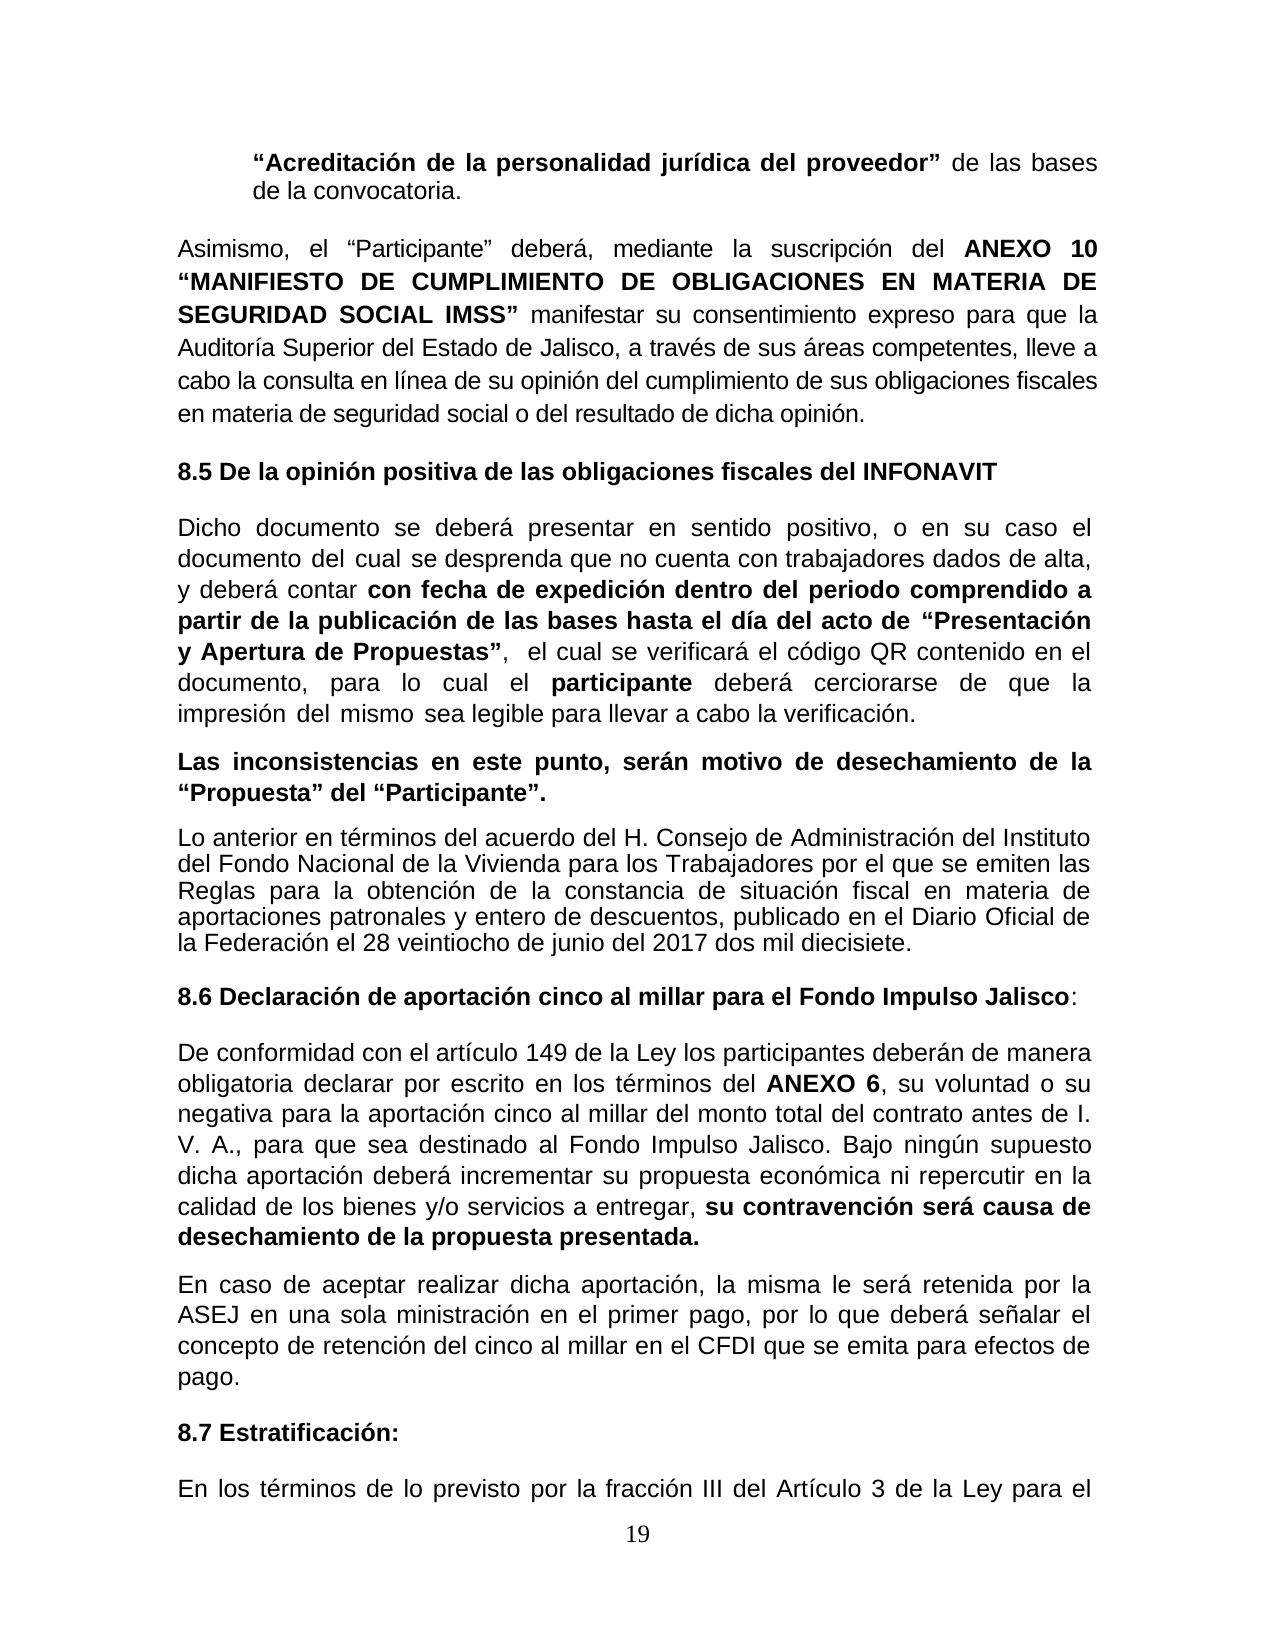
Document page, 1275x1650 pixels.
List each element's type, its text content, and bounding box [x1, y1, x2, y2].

text Dicho documento se deberá presentar en sentido positivo, o en su caso el documento del cual se desprenda que no cuenta con trabajadores dados de alta, y deberá contar con fecha de expedición dentro del periodo comprendido a partir de la publicación de las bases hasta el día del acto de “Presentación y Apertura de Propuestas”, el cual se verificará el código QR contenido en el documento, para lo cual el participante deberá cerciorarse de que la impresión del mismo sea legible para llevar a cabo la verificación. [177, 513, 1092, 728]
text En caso de aceptar realizar dicha aportación, la misma le será retenida por la ASEJ en una sola ministración en el primer pago, por lo que deberá señalar el concepto de retención del cinco al millar en el CFDI que se emita para efectos de pago. [177, 1270, 1091, 1391]
subtitle 8.7 Estratificación: [177, 1418, 1098, 1446]
subtitle 8.5 De la opinión positiva de las obligaciones fiscales del INFONAVIT [177, 457, 1098, 486]
text Las inconsistencias en este punto, serán motivo de desechamiento de la “Propuesta” del “Participante”. [177, 747, 1092, 807]
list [215, 148, 1098, 205]
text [177, 1474, 1092, 1502]
text De conformidad con el artículo 149 de la Ley los participantes deberán de manera obligatoria declarar por escrito en los términos del ANEXO 6, su voluntad o su negativa para la aportación cinco al millar del monto total del contrato antes de I. V. A., para que sea destinado al Fondo Impulso Jalisco. Bajo ningún supuesto dicha aportación deberá incrementar su propuesta económica ni repercutir en la calidad de los bienes y/o servicios a entregar, su contravención será causa de desechamiento de la propuesta presentada. [177, 1038, 1092, 1251]
text Asimismo, el “Participante” deberá, mediante la suscripción del ANEXO 10 “MANIFIESTO DE CUMPLIMIENTO DE OBLIGACIONES EN MATERIA DE SEGURIDAD SOCIAL IMSS” manifestar su consentimiento expreso para que la Auditoría Superior del Estado de Jalisco, a través de sus áreas competentes, lleve a cabo la consulta en línea de su opinión del cumplimiento de sus obligaciones fiscales en materia de seguridad social o del resultado de dicha opinión. [177, 234, 1098, 428]
text Lo anterior en términos del acuerdo del H. Consejo de Administración del Instituto del Fondo Nacional de la Vivienda para los Trabajadores por el que se emiten las Reglas para la obtención de la constancia de situación fiscal en materia de aportaciones patronales y entero de descuentos, publicado en el Diario Oficial de la Federación el 28 veintiocho de junio del 2017 dos mil diecisiete. [177, 826, 1091, 957]
subtitle 8.6 Declaración de aportación cinco al millar para el Fondo Impulso Jalisco: [177, 982, 1098, 1011]
